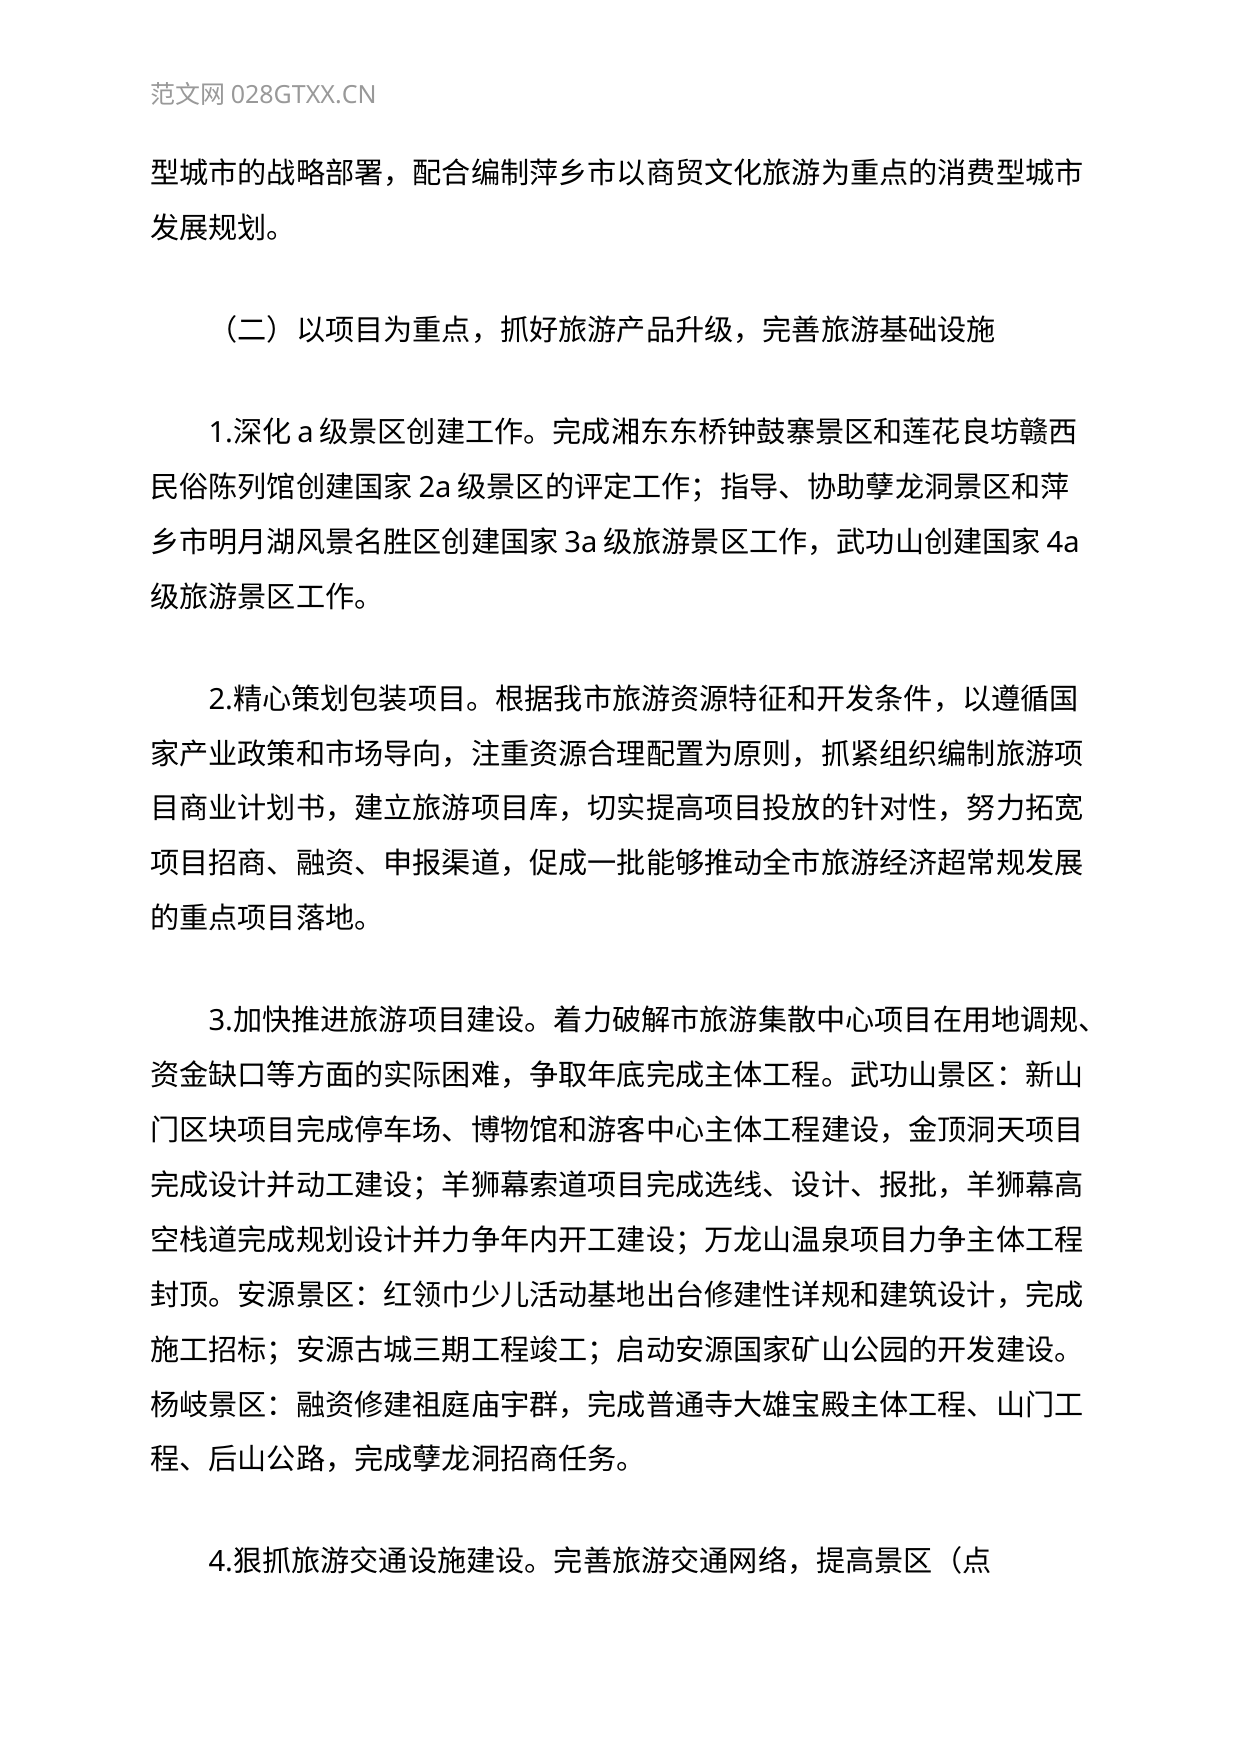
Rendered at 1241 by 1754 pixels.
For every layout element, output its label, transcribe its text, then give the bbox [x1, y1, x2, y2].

text 3.加快推进旅游项目建设。着力破解市旅游集散中心项目在用地调规、资金缺口等方面的实际困难，争取年底完成主体工程。武功山景区：新山门区块项目完成停车场、博物馆和游客中心主体工程建设，金顶洞天项目完成设计并动工建设；羊狮幕索道项目完成选线、设计、报批，羊狮幕高空栈道完成规划设计并力争年内开工建设；万龙山温泉项目力争主体工程封顶。安源景区：红领巾少儿活动基地出台修建性详规和建筑设计，完成施工招标；安源古城三期工程竣工；启动安源国家矿山公园的开发建设。杨岐景区：融资修建祖庭庙宇群，完成普通寺大雄宝殿主体工程、山门工程、后山公路，完成孽龙洞招商任务。 [150, 997, 1090, 1478]
text （二）以项目为重点，抓好旅游产品升级，完善旅游基础设施 [150, 307, 1090, 349]
text 2.精心策划包装项目。根据我市旅游资源特征和开发条件，以遵循国家产业政策和市场导向，注重资源合理配置为原则，抓紧组织编制旅游项目商业计划书，建立旅游项目库，切实提高项目投放的针对性，努力拓宽项目招商、融资、申报渠道，促成一批能够推动全市旅游经济超常规发展的重点项目落地。 [150, 675, 1090, 937]
text 1.深化a级景区创建工作。完成湘东东桥钟鼓寨景区和莲花良坊赣西民俗陈列馆创建国家2a级景区的评定工作；指导、协助孽龙洞景区和萍乡市明月湖风景名胜区创建国家3a级旅游景区工作，武功山创建国家4a级旅游景区工作。 [150, 408, 1090, 616]
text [150, 150, 1090, 247]
text 4.狠抓旅游交通设施建设。完善旅游交通网络，提高景区（点 [150, 1538, 1090, 1580]
